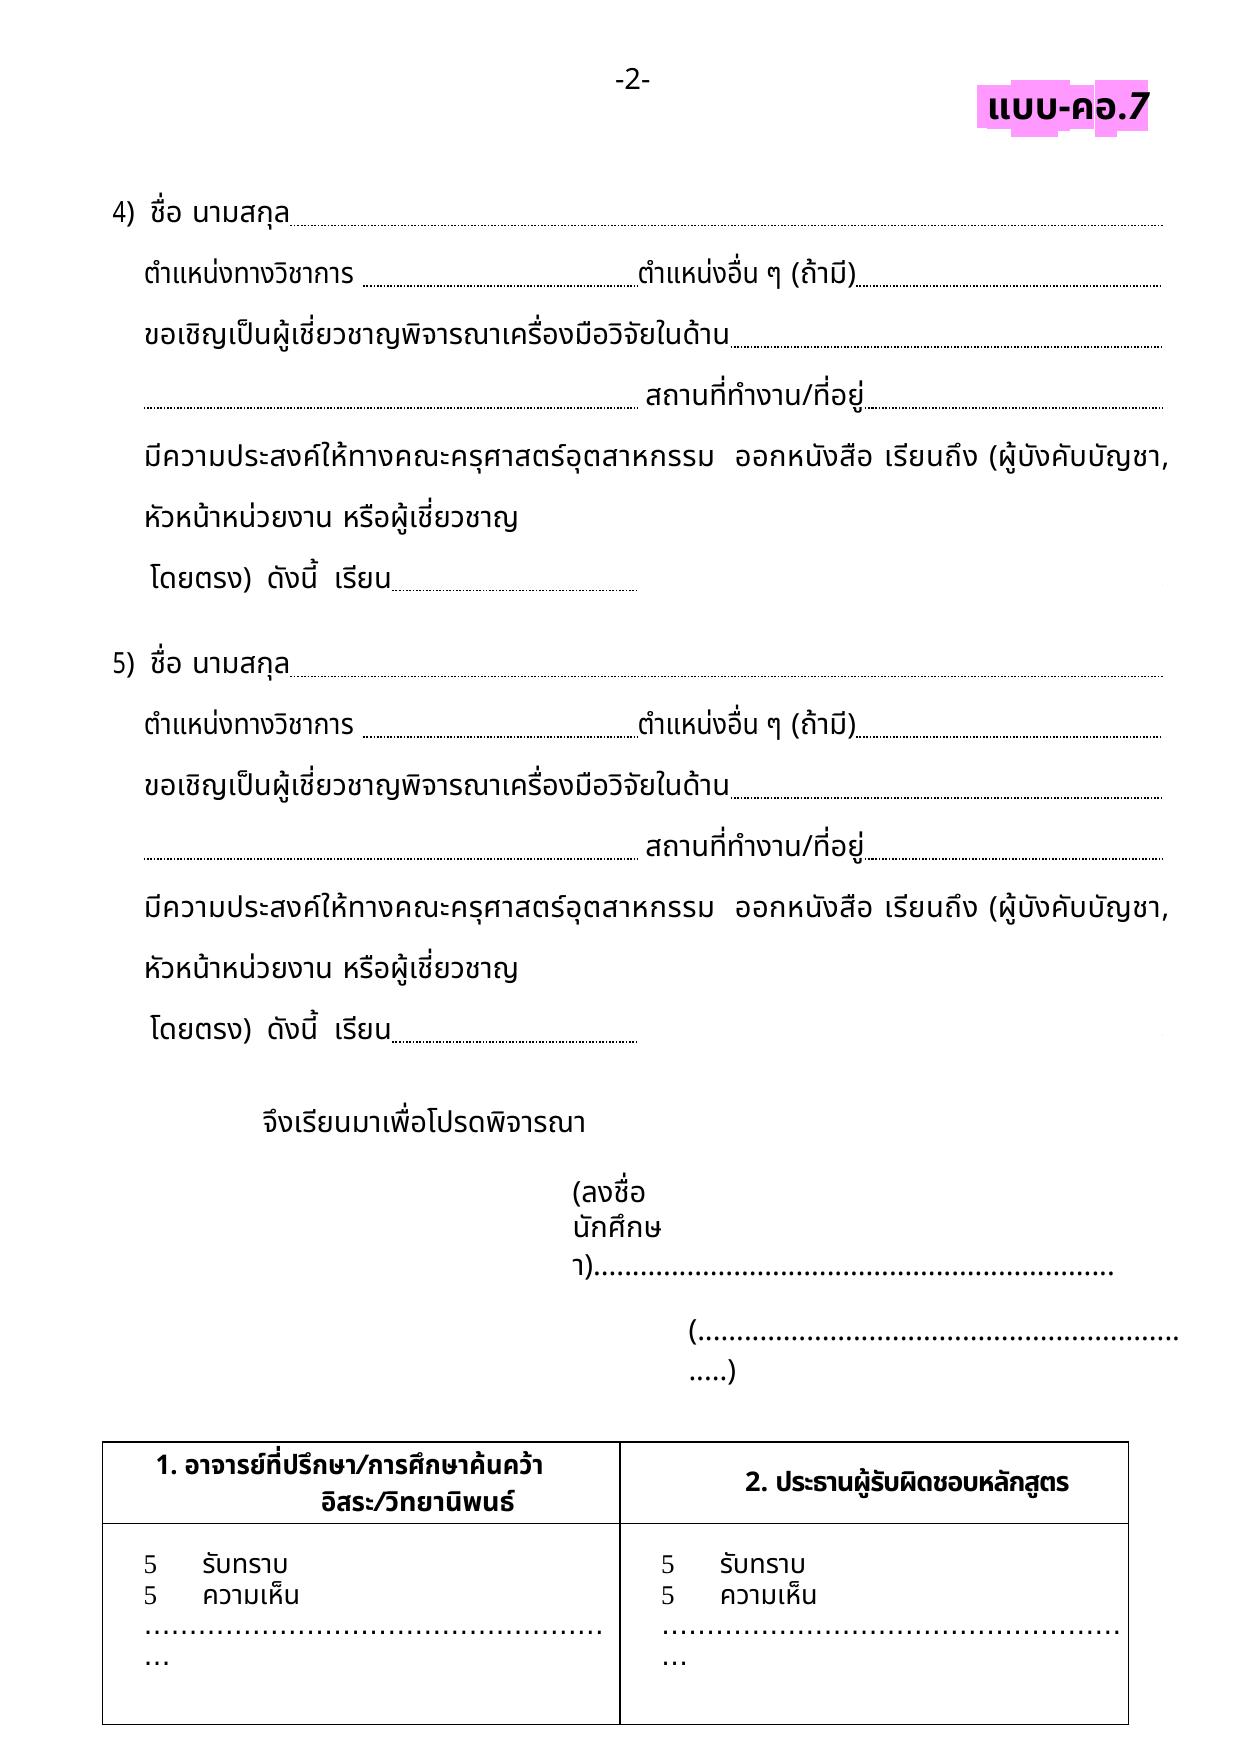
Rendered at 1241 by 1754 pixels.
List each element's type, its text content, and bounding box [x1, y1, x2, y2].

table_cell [103, 1524, 619, 1724]
text 5) ชื่อ นามสกุล ตำแหน่งทางวิชาการ ตำแหน่งอื่น ๆ (ถ้ามี) ขอเชิญเป็นผู้เชี่ยวชาญพิจารณาเครื่องมือวิจัยในด้าน สถานที่ทำงาน/ที่อยู่ มีความประสงค์ให้ทางคณะครุศาสตร์อุตสาหกรรม ออกหนังสือ เรียนถึง (ผู้บังคับบัญชา, หัวหน้าหน่วยงาน หรือผู้เชี่ยวชาญ [112, 643, 1169, 991]
text จึงเรียนมาเพื่อโปรดพิจารณา [262, 1102, 1182, 1146]
text -2- [89, 58, 650, 98]
text โดยตรง) ดังนี้ เรียน [112, 557, 1170, 601]
text แบบ-คอ.7 [1058, 80, 1095, 137]
table_header 1. อาจารย์ที่ปรึกษา/การศึกษาค้นคว้าอิสระ/วิทยานิพนธ์ [103, 1443, 619, 1523]
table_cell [621, 1524, 1128, 1724]
text แบบ-คอ.7 [654, 80, 1011, 137]
text 4) ชื่อ นามสกุล ตำแหน่งทางวิชาการ ตำแหน่งอื่น ๆ (ถ้ามี) ขอเชิญเป็นผู้เชี่ยวชาญพิจารณาเครื่องมือวิจัยในด้าน สถานที่ทำงาน/ที่อยู่ มีความประสงค์ให้ทางคณะครุศาสตร์อุตสาหกรรม ออกหนังสือ เรียนถึง (ผู้บังคับบัญชา, หัวหน้าหน่วยงาน หรือผู้เชี่ยวชาญ [112, 192, 1169, 540]
text (ลงชื่อนักศึกษา)................................................................... [572, 1171, 1182, 1284]
text (...................................................................) [688, 1309, 1182, 1389]
table_header 2. ประธานผู้รับผิดชอบหลักสูตร [621, 1443, 1128, 1523]
text โดยตรง) ดังนี้ เรียน [112, 1008, 1170, 1052]
